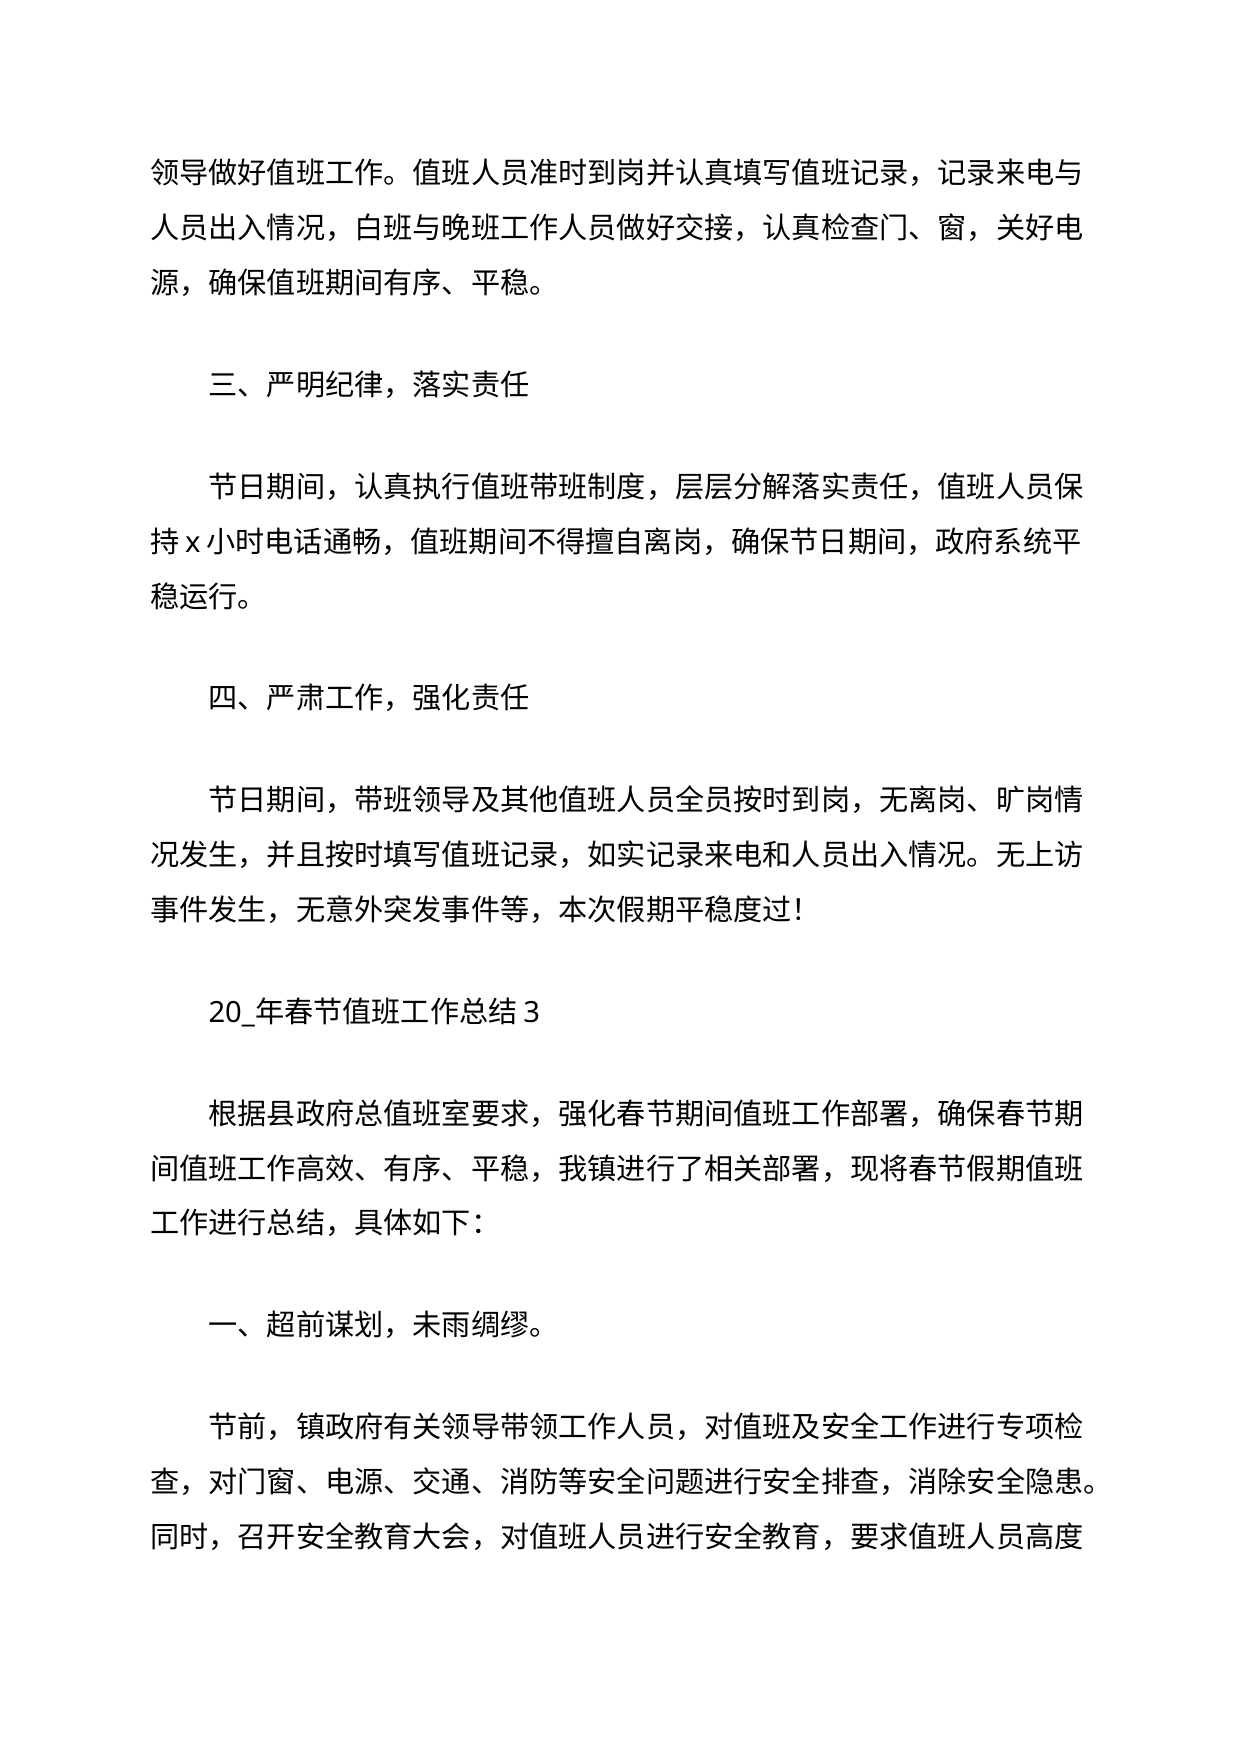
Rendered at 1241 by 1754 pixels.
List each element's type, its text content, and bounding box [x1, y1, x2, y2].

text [150, 1404, 1090, 1556]
text 20_年春节值班工作总结3 [150, 988, 1090, 1031]
text 一、超前谋划，未雨绸缪。 [150, 1302, 1090, 1344]
text 三、严明纪律，落实责任 [150, 362, 1090, 404]
text 节日期间，带班领导及其他值班人员全员按时到岗，无离岗、旷岗情况发生，并且按时填写值班记录，如实记录来电和人员出入情况。无上访事件发生，无意外突发事件等，本次假期平稳度过！ [150, 777, 1090, 929]
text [150, 150, 1090, 302]
text 四、严肃工作，强化责任 [150, 675, 1090, 717]
text 根据县政府总值班室要求，强化春节期间值班工作部署，确保春节期间值班工作高效、有序、平稳，我镇进行了相关部署，现将春节假期值班工作进行总结，具体如下： [150, 1090, 1090, 1242]
text 节日期间，认真执行值班带班制度，层层分解落实责任，值班人员保持x小时电话通畅，值班期间不得擅自离岗，确保节日期间，政府系统平稳运行。 [150, 463, 1090, 616]
